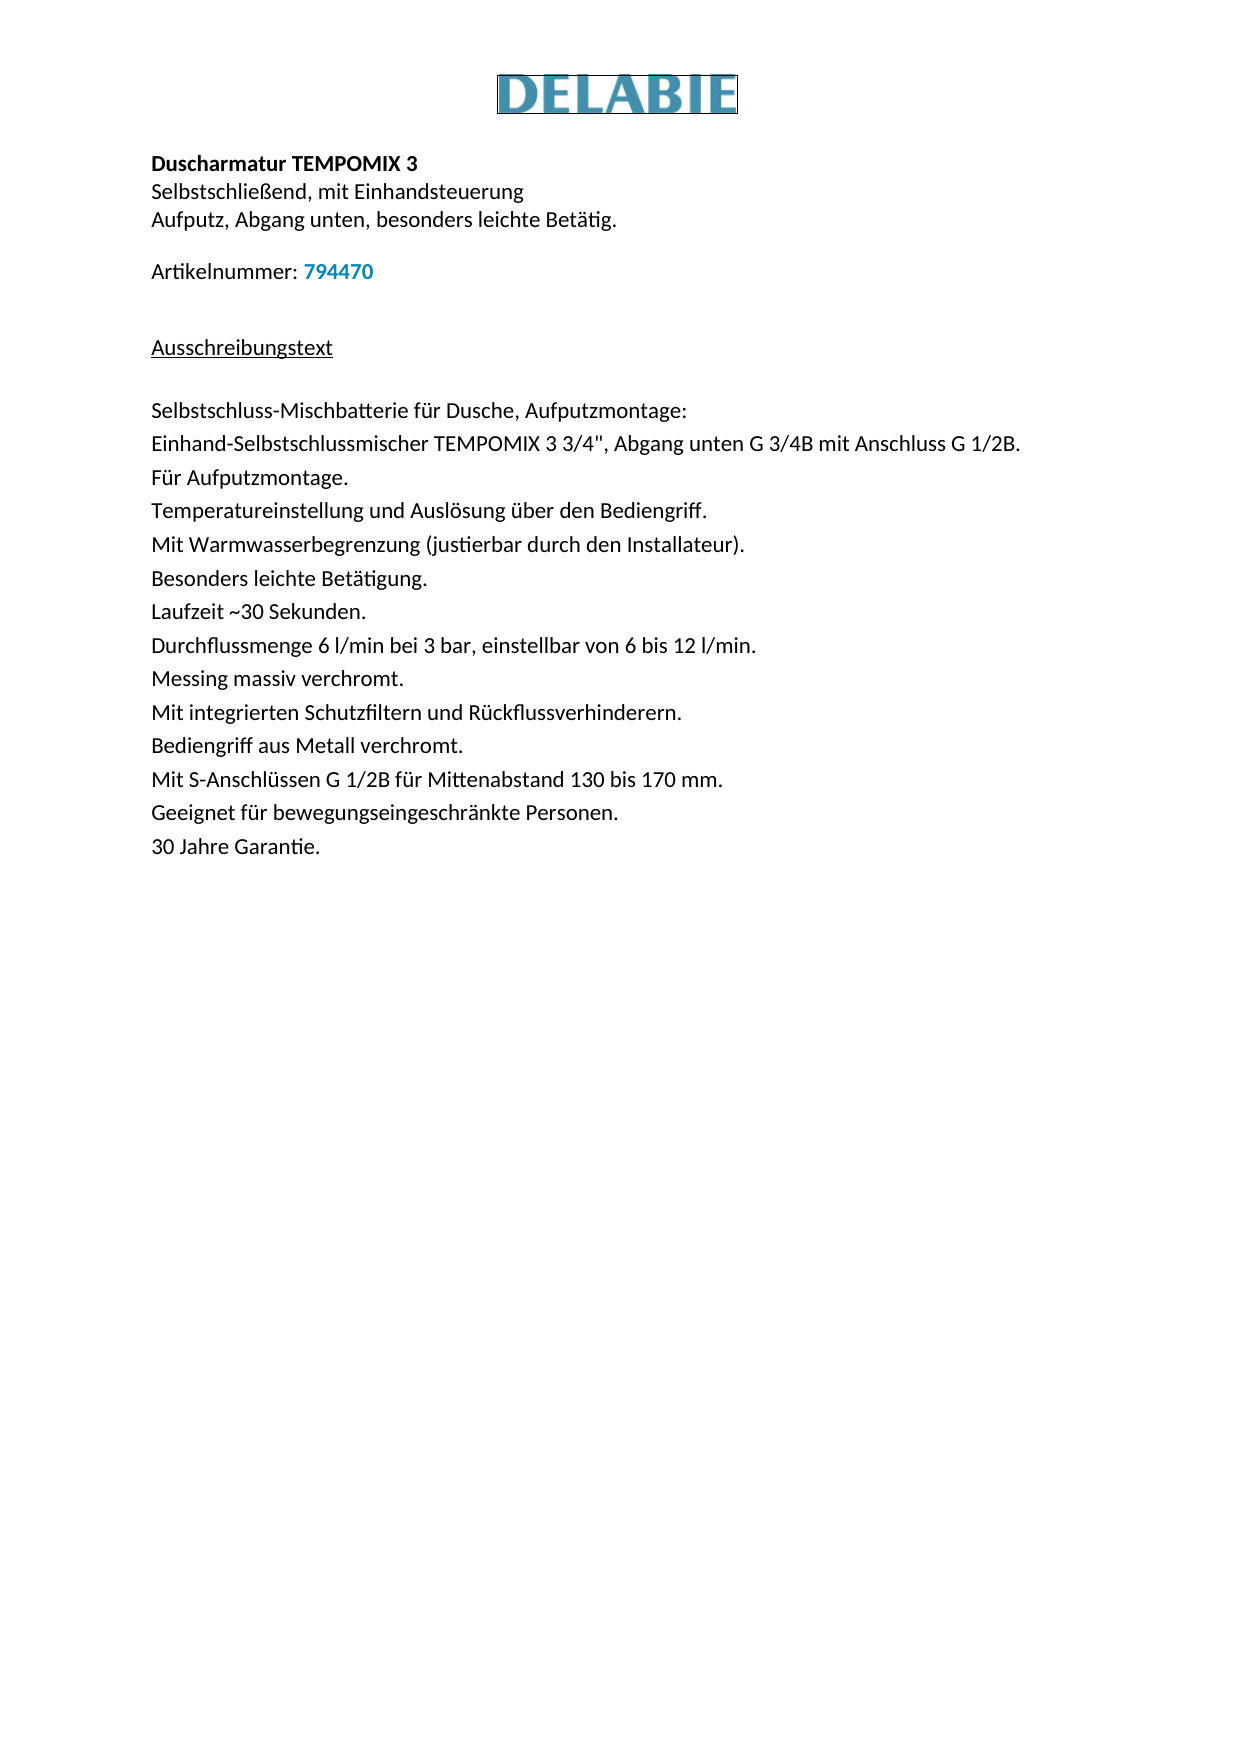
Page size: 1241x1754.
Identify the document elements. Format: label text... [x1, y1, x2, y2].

text Bediengriff aus Metall verchromt. [151, 731, 1084, 759]
text Temperatureinstellung und Auslösung über den Bediengriff. [151, 497, 1084, 525]
text Mit integrierten Schutzfiltern und Rückflussverhinderern. [151, 698, 1084, 726]
text Mit S-Anschlüssen G 1/2B für Mittenabstand 130 bis 170 mm. [151, 765, 1084, 793]
text Ausschreibungstext [151, 333, 1084, 361]
picture [498, 76, 737, 113]
text Mit Warmwasserbegrenzung (justierbar durch den Installateur). [151, 530, 1084, 558]
text Laufzeit ~30 Sekunden. [151, 597, 1084, 625]
text Besonders leichte Betätigung. [151, 564, 1084, 592]
text Durchflussmenge 6 l/min bei 3 bar, einstellbar von 6 bis 12 l/min. [151, 631, 1084, 659]
text Für Aufputzmontage. [151, 463, 1084, 491]
text Duscharmatur TEMPOMIX 3 [151, 149, 1084, 177]
text Aufputz, Abgang unten, besonders leichte Betätig. [151, 205, 1084, 233]
text Einhand-Selbstschlussmischer TEMPOMIX 3 3/4", Abgang unten G 3/4B mit Anschluss G 1/2B. [151, 429, 1084, 458]
text Geeignet für bewegungseingeschränkte Personen. [151, 798, 1084, 827]
text Messing massiv verchromt. [151, 664, 1084, 692]
text Artikelnummer: 794470 [151, 257, 1084, 285]
text 30 Jahre Garantie. [151, 832, 1084, 860]
text Selbstschließend, mit Einhandsteuerung [151, 177, 1084, 205]
text Selbstschluss-Mischbatterie für Dusche, Aufputzmontage: [151, 396, 1084, 424]
